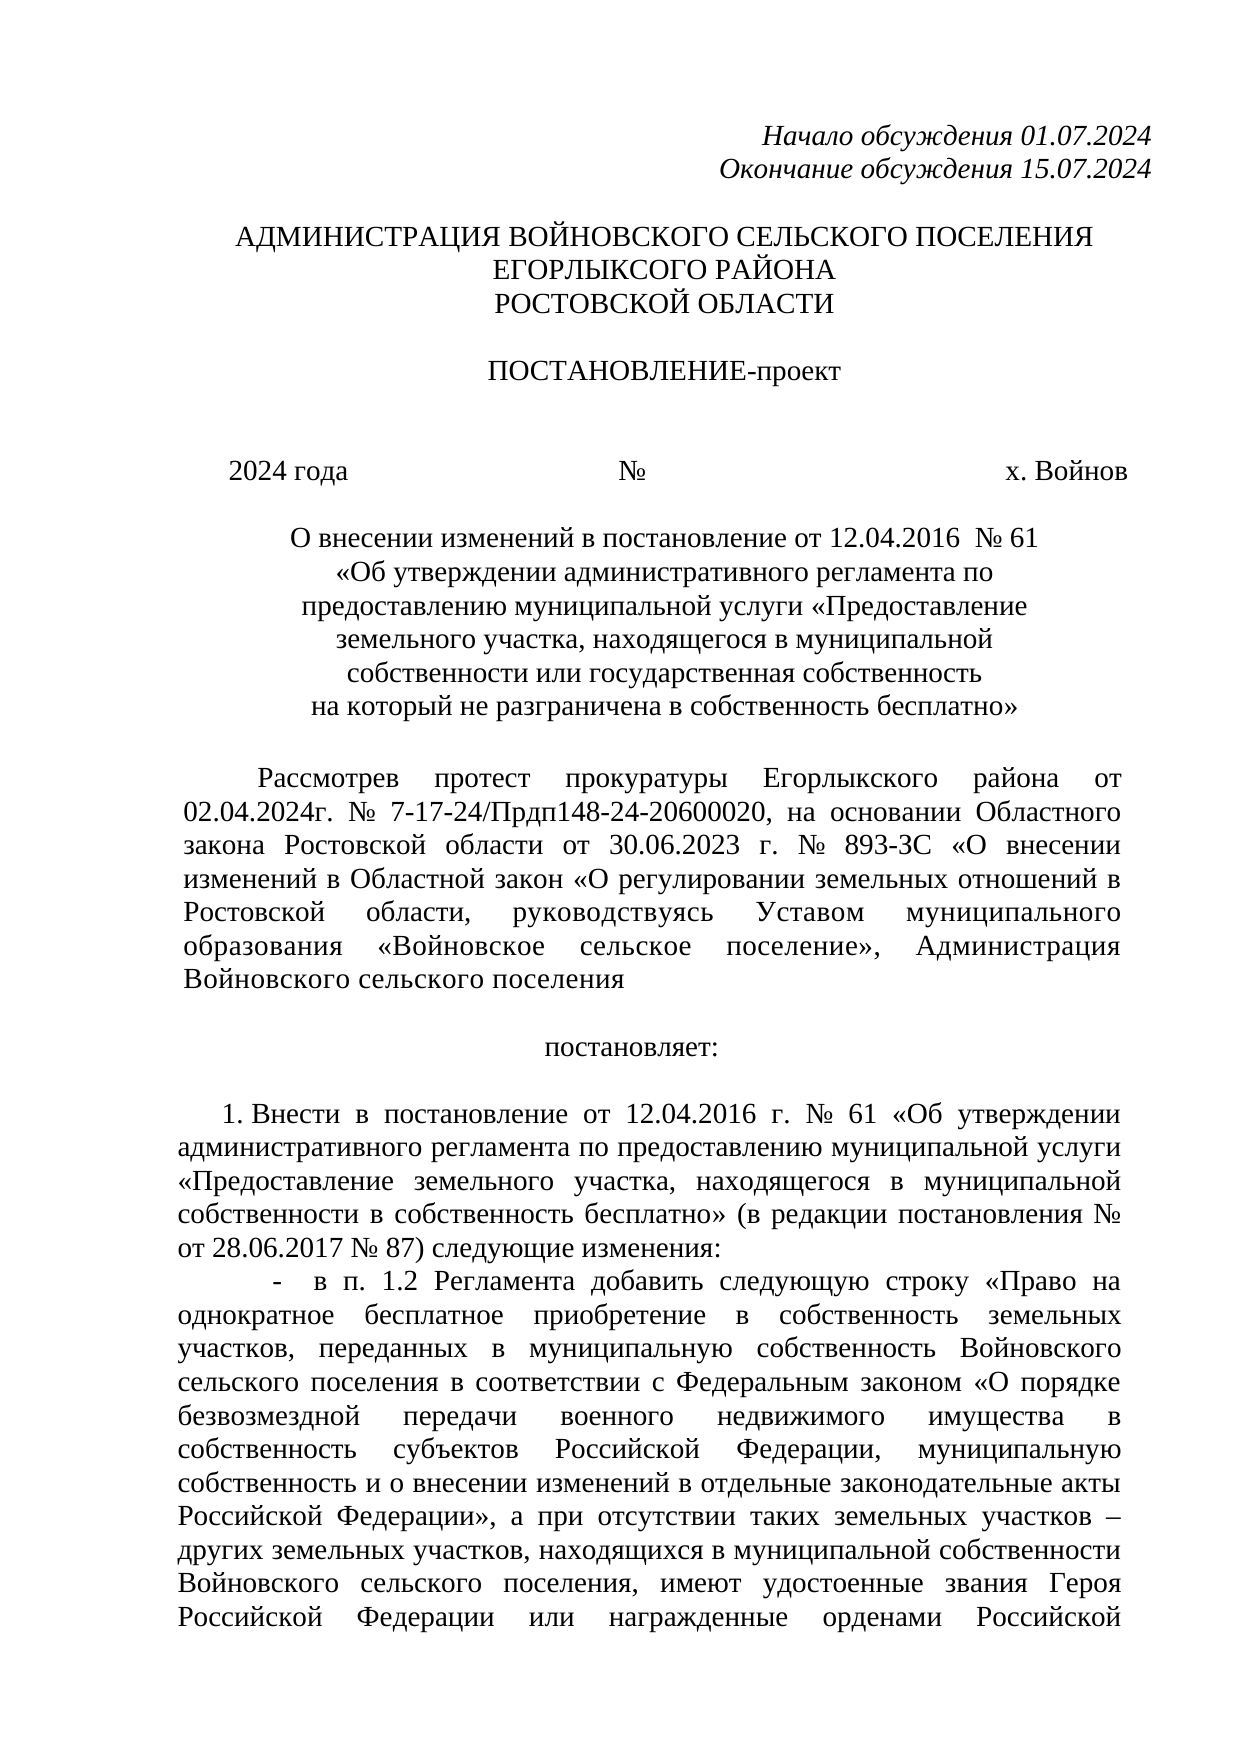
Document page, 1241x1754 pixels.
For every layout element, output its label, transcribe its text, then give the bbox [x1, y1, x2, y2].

text АДМИНИСТРАЦИЯ ВОЙНОВСКОГО СЕЛЬСКОГО ПОСЕЛЕНИЯ [177, 219, 1152, 252]
text 2024 года № х. Войнов [177, 453, 1152, 487]
text Рассмотрев протест прокуратуры Егорлыкского района от 02.04.2024г. № 7-17-24/Прдп148-24-20600020, на основании Областного закона Ростовской области от 30.06.2023 г. № 893-ЗС «О внесении изменений в Областной закон «О регулировании земельных отношений в Ростовской области, руководствуясь Уставом муниципального образования «Войновское сельское поселение», Администрация Войновского сельского поселения [183, 760, 1122, 995]
text РОСТОВСКОЙ ОБЛАСТИ [177, 286, 1152, 319]
text земельного участка, находящегося в муниципальной [177, 621, 1152, 655]
text ЕГОРЛЫКСОГО РАЙОНА [177, 252, 1152, 286]
text предоставлению муниципальной услуги «Предоставление [177, 588, 1152, 621]
text постановляет: [177, 1029, 1122, 1062]
text ПОСТАНОВЛЕНИЕ-проект [177, 353, 1152, 386]
text «Об утверждении административного регламента по [177, 554, 1152, 588]
text Окончание обсуждения 15.07.2024 [177, 152, 1152, 185]
text собственности или государственная собственность [177, 655, 1152, 688]
text Начало обсуждения 01.07.2024 [177, 118, 1152, 152]
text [177, 1263, 1122, 1632]
text О внесении изменений в постановление от 12.04.2016 № 61 [177, 521, 1152, 554]
list Внести в постановление от 12.04.2016 г. № 61 «Об утверждении административного регламента по предоставлению муниципальной услуги «Предоставление земельного участка, находящегося в муниципальной собственности в собственность бесплатно» (в редакции постановления № от 28.06.2017 № 87) следующие изменения: [177, 1096, 1122, 1263]
text на который не разграничена в собственность бесплатно» [177, 688, 1152, 722]
